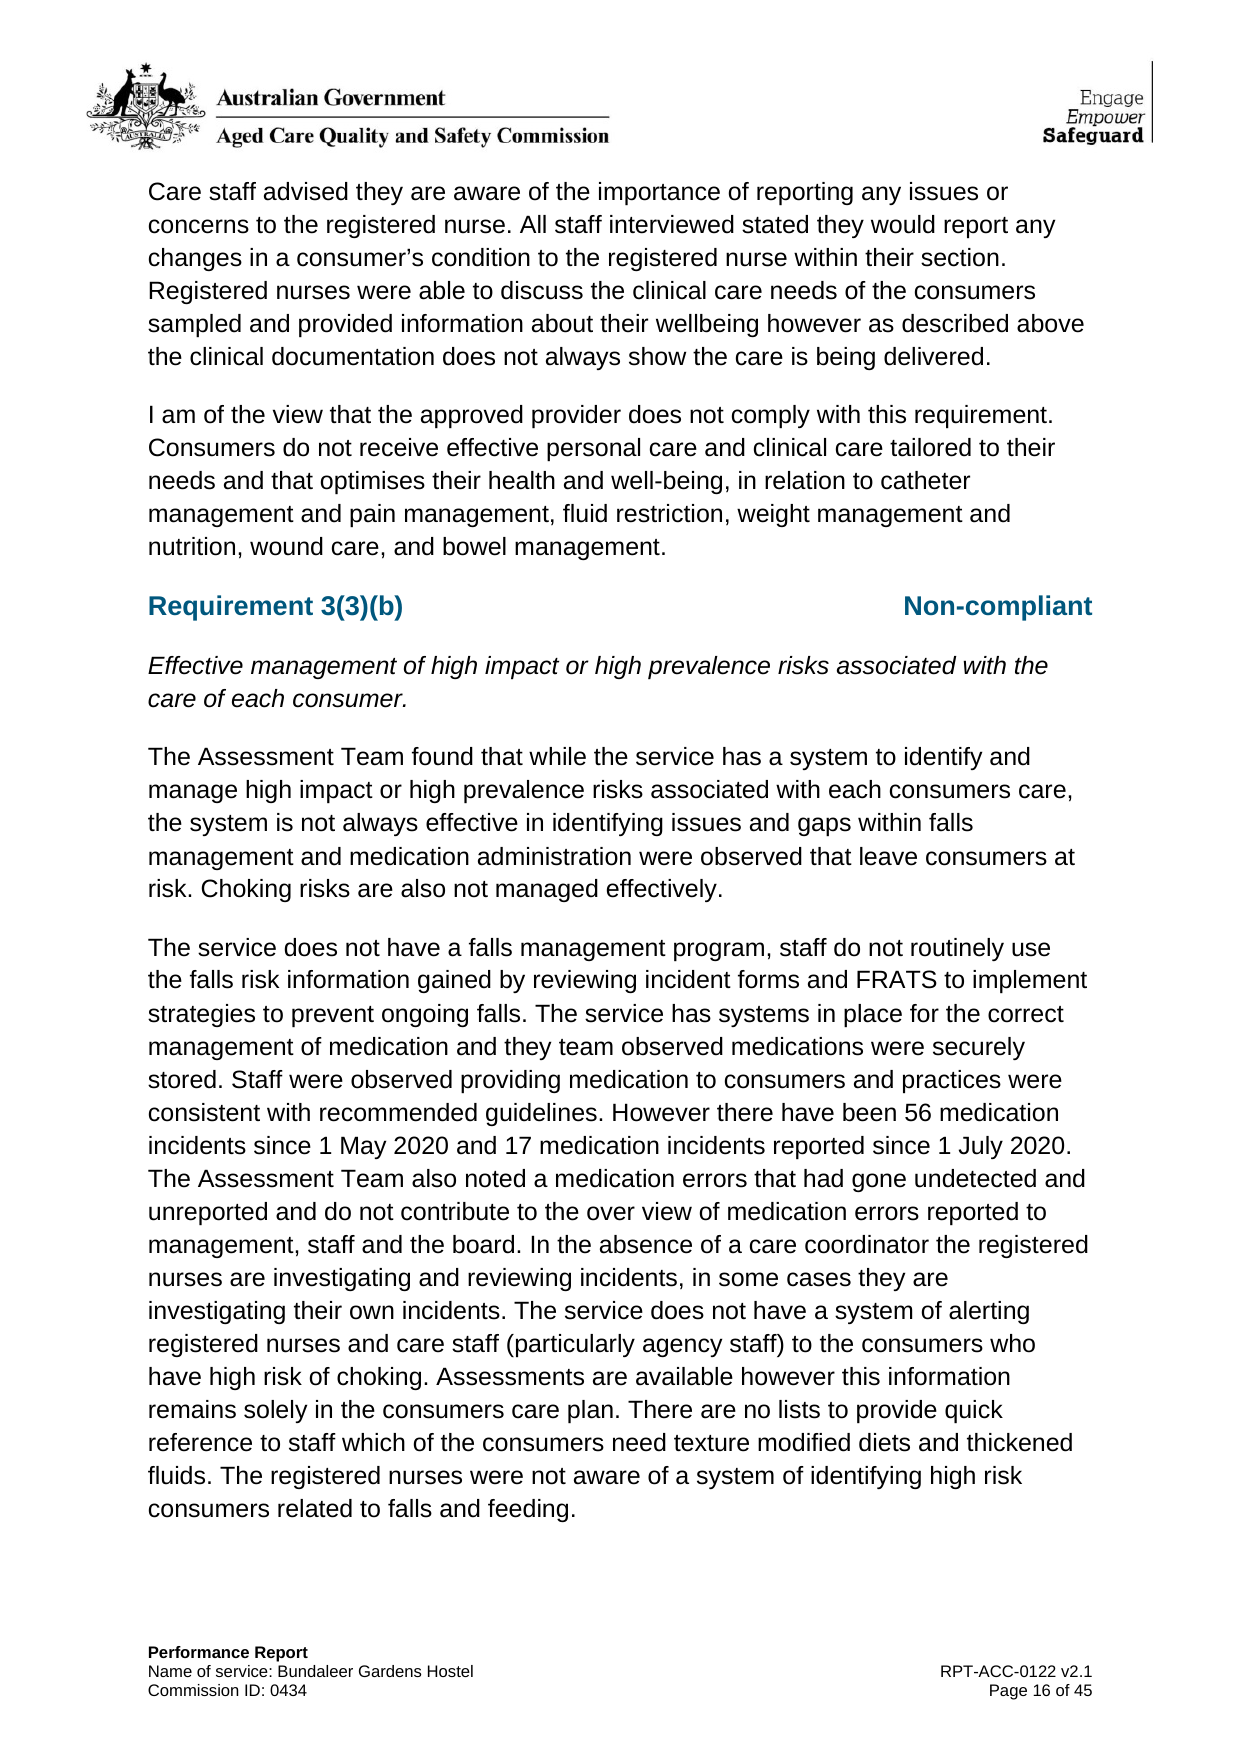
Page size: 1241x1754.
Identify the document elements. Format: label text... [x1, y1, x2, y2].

subtitle Requirement 3(3)(b) Non-compliant [148, 590, 1092, 622]
text Effective management of high impact or high prevalence risks associated with the care of each consumer. [148, 651, 1092, 713]
text The Assessment Team found that while the service has a system to identify and manage high impact or high prevalence risks associated with each consumers care, the system is not always effective in identifying issues and gaps within falls management and medication administration were observed that leave consumers at risk. Choking risks are also not managed effectively. [148, 742, 1092, 903]
text I am of the view that the approved provider does not comply with this requirement. Consumers do not receive effective personal care and clinical care tailored to their needs and that optimises their health and well-being, in relation to catheter management and pain management, fluid restriction, weight management and nutrition, wound care, and bowel management. [148, 400, 1092, 561]
text The service does not have a falls management program, staff do not routinely use the falls risk information gained by reviewing incident forms and FRATS to implement strategies to prevent ongoing falls. The service has systems in place for the correct management of medication and they team observed medications were securely stored. Staff were observed providing medication to consumers and practices were consistent with recommended guidelines. However there have been 56 medication incidents since 1 May 2020 and 17 medication incidents reported since 1 July 2020. The Assessment Team also noted a medication errors that had gone undetected and unreported and do not contribute to the over view of medication errors reported to management, staff and the board. In the absence of a care coordinator the registered nurses are investigating and reviewing incidents, in some cases they are investigating their own incidents. The service does not have a system of alerting registered nurses and care staff (particularly agency staff) to the consumers who have high risk of choking. Assessments are available however this information remains solely in the consumers care plan. There are no lists to provide quick reference to staff which of the consumers need texture modified diets and thickened fluids. The registered nurses were not aware of a system of identifying high risk consumers related to falls and feeding. [148, 932, 1092, 1523]
text Care staff advised they are aware of the importance of reporting any issues or concerns to the registered nurse. All staff interviewed stated they would report any changes in a consumer’s condition to the registered nurse within their section. Registered nurses were able to discuss the clinical care needs of the consumers sampled and provided information about their wellbeing however as described above the clinical documentation does not always show the care is being delivered. [148, 177, 1092, 371]
picture [0, 1, 1241, 171]
